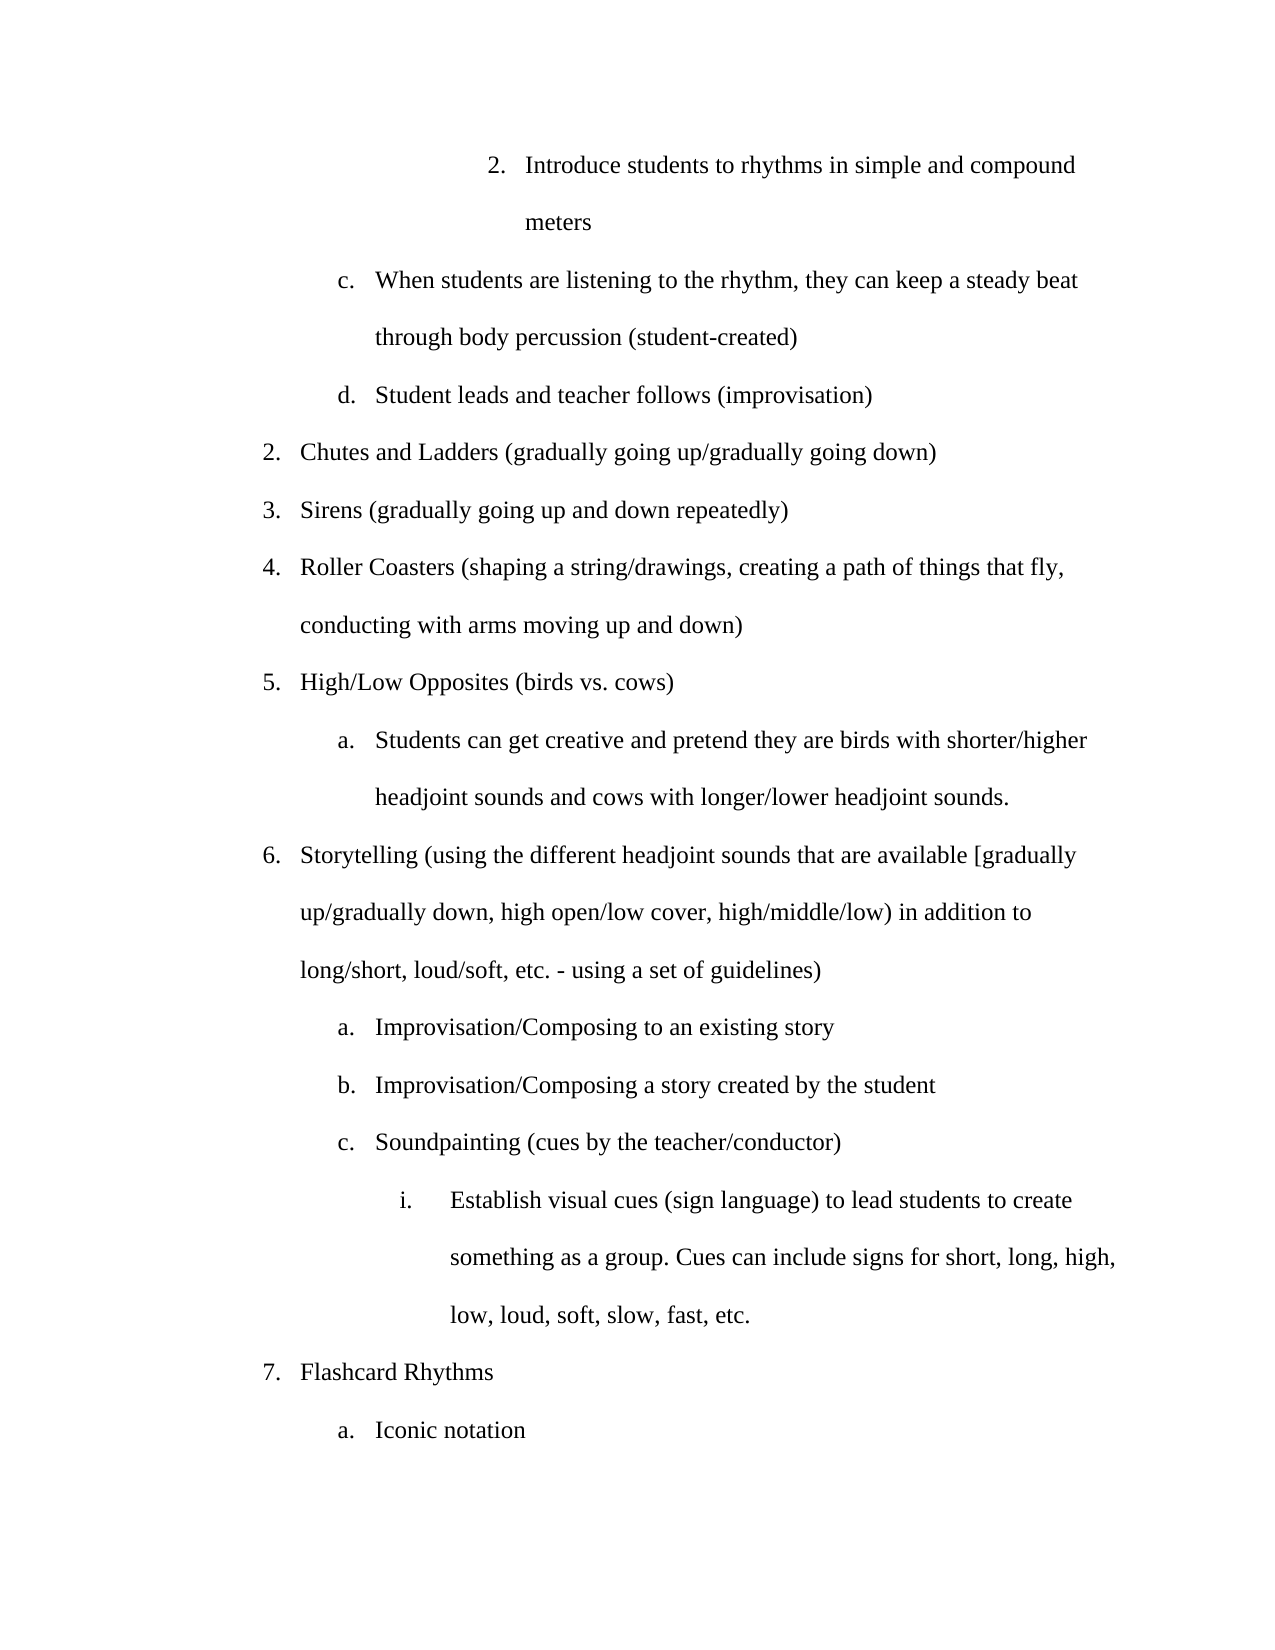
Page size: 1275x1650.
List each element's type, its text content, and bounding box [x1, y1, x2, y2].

list When students are listening to the rhythm, they can keep a steady beat through body percussion (student-created) [337, 265, 1125, 351]
list Improvisation/Composing to an existing story [337, 1012, 1125, 1041]
list Establish visual cues (sign language) to lead students to create something as a group. Cues can include signs for short, long, high, low, loud, soft, slow, fast, etc. [412, 1185, 1125, 1329]
list Iconic notation [337, 1415, 1125, 1444]
list Flashcard Rhythms [262, 1357, 1125, 1386]
list Storytelling (using the different headjoint sounds that are available [gradually up/gradually down, high open/low cover, high/middle/low) in addition to long/short, loud/soft, etc. - using a set of guidelines) [262, 840, 1125, 984]
list Soundpainting (cues by the teacher/conductor) [337, 1127, 1125, 1156]
list Student leads and teacher follows (improvisation) [337, 380, 1125, 409]
list Students can get creative and pretend they are birds with shorter/higher headjoint sounds and cows with longer/lower headjoint sounds. [337, 725, 1125, 811]
list Improvisation/Composing a story created by the student [337, 1070, 1125, 1099]
list Sirens (gradually going up and down repeatedly) [262, 495, 1125, 524]
list Chutes and Ladders (gradually going up/gradually going down) [262, 437, 1125, 466]
list High/Low Opposites (birds vs. cows) [262, 667, 1125, 696]
list Roller Coasters (shaping a string/drawings, creating a path of things that fly, conducting with arms moving up and down) [262, 552, 1125, 639]
list Introduce students to rhythms in simple and compound meters [487, 150, 1125, 236]
